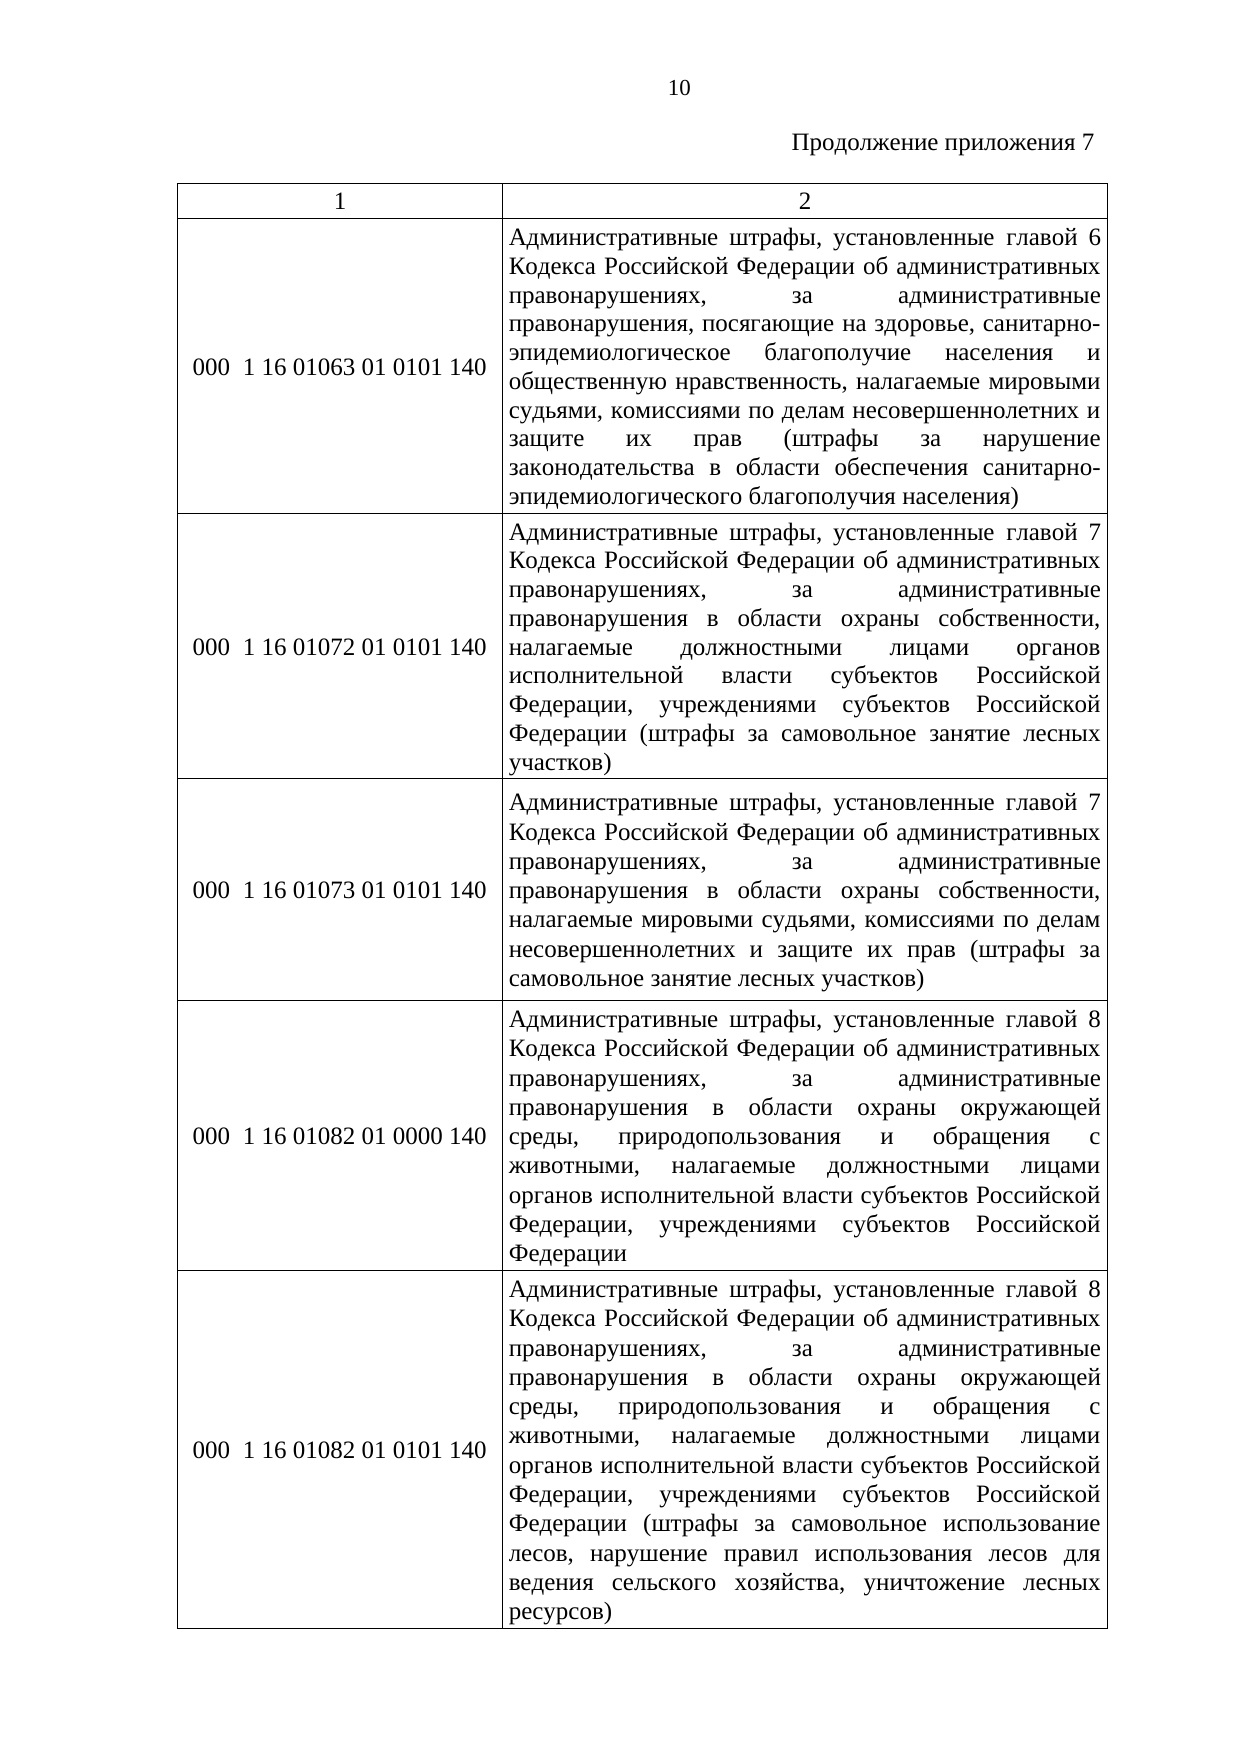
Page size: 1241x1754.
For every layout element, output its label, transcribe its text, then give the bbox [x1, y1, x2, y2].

table_cell Административные штрафы, установленные главой 7 Кодекса Российской Федерации об административных правонарушениях, за административные правонарушения в области охраны собственности, налагаемые мировыми судьями, комиссиями по делам несовершеннолетних и защите их прав (штрафы за самовольное занятие лесных участков) [503, 779, 1107, 1000]
table_cell 1 16 01072 01 0101 140 [236, 514, 502, 778]
table_cell Административные штрафы, установленные главой 6 Кодекса Российской Федерации об административных правонарушениях, за административные правонарушения, посягающие на здоровье, санитарно-эпидемиологическое благополучие населения и общественную нравственность, налагаемые мировыми судьями, комиссиями по делам несовершеннолетних и защите их прав (штрафы за нарушение законодательства в области обеспечения санитарно-эпидемиологического благополучия населения) [503, 219, 1107, 513]
table_cell Административные штрафы, установленные главой 8 Кодекса Российской Федерации об административных правонарушениях, за административные правонарушения в области охраны окружающей среды, природопользования и обращения с животными, налагаемые должностными лицами органов исполнительной власти субъектов Российской Федерации, учреждениями субъектов Российской Федерации [503, 1001, 1107, 1270]
table_cell 1 16 01082 01 0101 140 [236, 1271, 502, 1628]
table_cell Административные штрафы, установленные главой 8 Кодекса Российской Федерации об административных правонарушениях, за административные правонарушения в области охраны окружающей среды, природопользования и обращения с животными, налагаемые должностными лицами органов исполнительной власти субъектов Российской Федерации, учреждениями субъектов Российской Федерации (штрафы за самовольное использование лесов, нарушение правил использования лесов для ведения сельского хозяйства, уничтожение лесных ресурсов) [503, 1271, 1107, 1628]
table_header 1 [178, 184, 502, 218]
table_cell 000 [178, 514, 236, 778]
table_cell 000 [178, 779, 236, 1000]
table_cell 000 [178, 1001, 236, 1270]
table_header 2 [503, 184, 1107, 218]
table_cell 1 16 01063 01 0101 140 [236, 219, 502, 513]
table_cell Административные штрафы, установленные главой 7 Кодекса Российской Федерации об административных правонарушениях, за административные правонарушения в области охраны собственности, налагаемые должностными лицами органов исполнительной власти субъектов Российской Федерации, учреждениями субъектов Российской Федерации (штрафы за самовольное занятие лесных участков) [503, 514, 1107, 778]
table_cell 000 [178, 1271, 236, 1628]
table_cell 000 [178, 219, 236, 513]
table_cell 1 16 01082 01 0000 140 [236, 1001, 502, 1270]
table_cell 1 16 01073 01 0101 140 [236, 779, 502, 1000]
